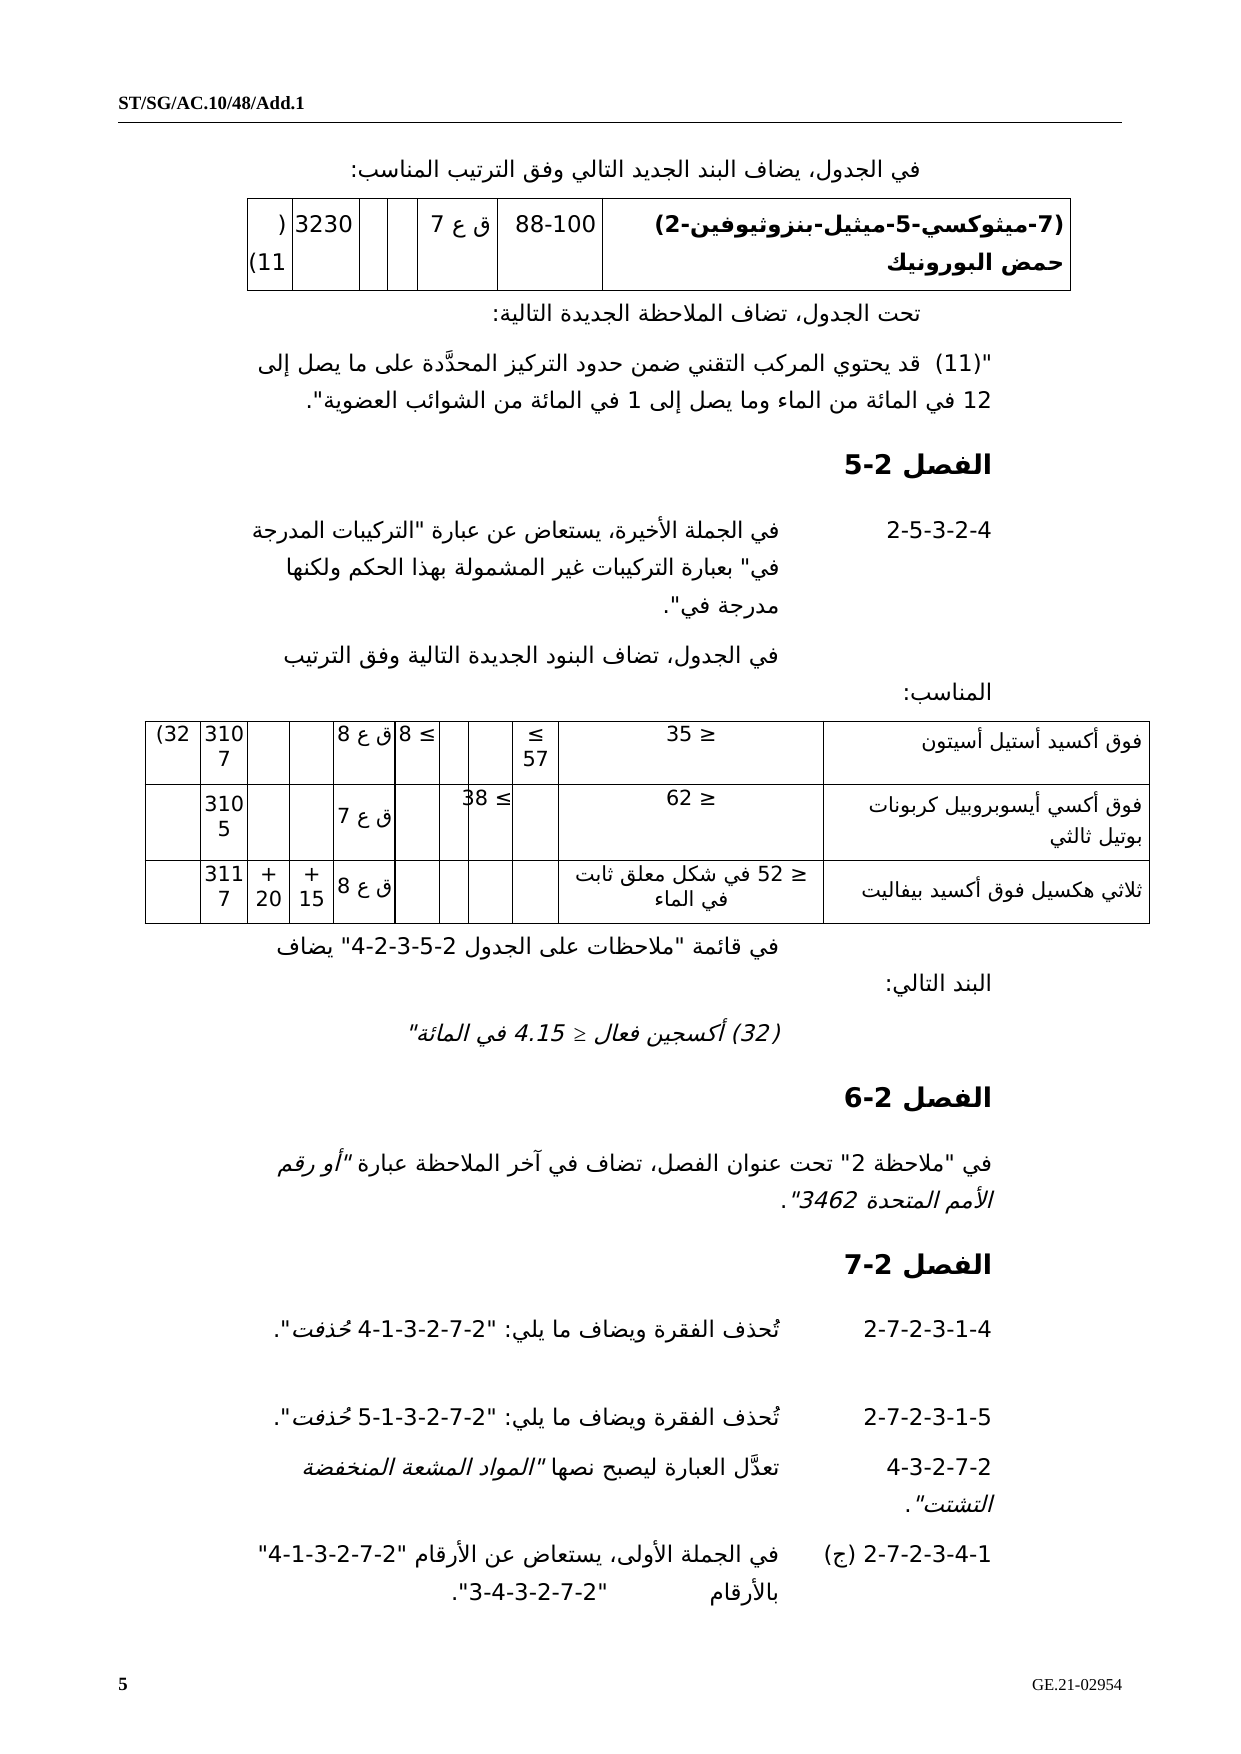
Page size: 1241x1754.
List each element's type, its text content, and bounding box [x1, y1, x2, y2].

text في قائمة "ملاحظات على الجدول 2-5-3-2-4" يضاف البند التالي: [248, 924, 992, 999]
table_header 32) [146, 722, 200, 784]
text في "ملاحظة 2" تحت عنوان الفصل، تضاف في آخر الملاحظة عبارة "أو رقم الأمم المتحدة 3462". [248, 1141, 992, 1216]
table_cell فوق أكسي أيسوبروبيل كربونات بوتيل ثالثي [824, 785, 1149, 860]
table_header 3230 [293, 199, 359, 290]
table_cell ق ع 7 [334, 785, 394, 860]
table_cell [440, 861, 468, 923]
table_cell [469, 861, 512, 923]
table_cell ≤ 52 في شكل معلق ثابت في الماء [559, 861, 823, 923]
table_header [440, 722, 468, 784]
table_cell [513, 861, 558, 923]
table_header ≤ 35 [559, 722, 823, 784]
text (32) أكسجين فعال ≤ 4.15 في المائة" [248, 1012, 779, 1049]
text الفصل 2-7 [248, 1241, 1122, 1283]
table_cell [396, 861, 439, 923]
table_header ≥ 57 [513, 722, 558, 784]
table_cell ثلاثي هكسيل فوق أكسيد بيفاليت [824, 861, 1149, 923]
table_cell +15 [290, 861, 333, 923]
table_cell [440, 785, 468, 860]
table_header (11) [248, 199, 292, 290]
table_header (7-ميثوكسي-5-ميثيل-بنزوثيوفين-2) حمض البورونيك [603, 199, 1070, 290]
table_header [290, 722, 333, 784]
table_cell ≥ 38 [469, 785, 512, 860]
text 2-7-2-3-4-1 (ج) في الجملة الأولى، يستعاض عن الأرقام "2-7-2-3-1-4" بالأرقام "2-7-2-3-4-3". [248, 1533, 992, 1608]
table_cell [513, 785, 558, 860]
table_cell 3117 [201, 861, 247, 923]
text تحت الجدول، تضاف الملاحظة الجديدة التالية: [248, 291, 992, 329]
text 2-5-3-2-4 في الجملة الأخيرة، يستعاض عن عبارة "التركيبات المدرجة في" بعبارة التركيبات غير المشمولة بهذا الحكم ولكنها مدرجة في". [248, 508, 992, 621]
table_cell [396, 785, 439, 860]
text في الجدول، يضاف البند الجديد التالي وفق الترتيب المناسب: [248, 148, 992, 185]
table_cell 3105 [201, 785, 247, 860]
table_header 3107 [201, 722, 247, 784]
table_header [388, 199, 417, 290]
text 2-7-2-3-1-5 تُحذف الفقرة ويضاف ما يلي: "2-7-2-3-1-5 حُذفت". [248, 1395, 992, 1433]
text 2-7-2-3-1-4 تُحذف الفقرة ويضاف ما يلي: "2-7-2-3-1-4 حُذفت". [248, 1308, 992, 1383]
table_header [469, 722, 512, 784]
text الفصل 2-6 [248, 1074, 1122, 1116]
table_header ق ع 7 [418, 199, 497, 290]
table_cell [146, 785, 200, 860]
table_header 88-100 [498, 199, 602, 290]
text الفصل 2-5 [248, 441, 1122, 483]
table_cell ق ع 8 [334, 861, 394, 923]
table_header ق ع 8 [334, 722, 394, 784]
text 4-3-2-7-2 تعدَّل العبارة ليصبح نصها "المواد المشعة المنخفضة التشتت". [248, 1445, 992, 1520]
table_header ≥ 8 [396, 722, 439, 784]
table_cell [248, 785, 289, 860]
table_cell [290, 785, 333, 860]
table_header [360, 199, 387, 290]
text "(11) قد يحتوي المركب التقني ضمن حدود التركيز المحدَّدة على ما يصل إلى 12 في المائة من الماء وما يصل إلى 1 في المائة من الشوائب العضوية". [248, 341, 992, 416]
table_cell +20 [248, 861, 289, 923]
table_header [248, 722, 289, 784]
table_header فوق أكسيد أستيل أسيتون [824, 722, 1149, 784]
text في الجدول، تضاف البنود الجديدة التالية وفق الترتيب المناسب: [248, 633, 992, 708]
table_cell ≤ 62 [559, 785, 823, 860]
table_cell [146, 861, 200, 923]
